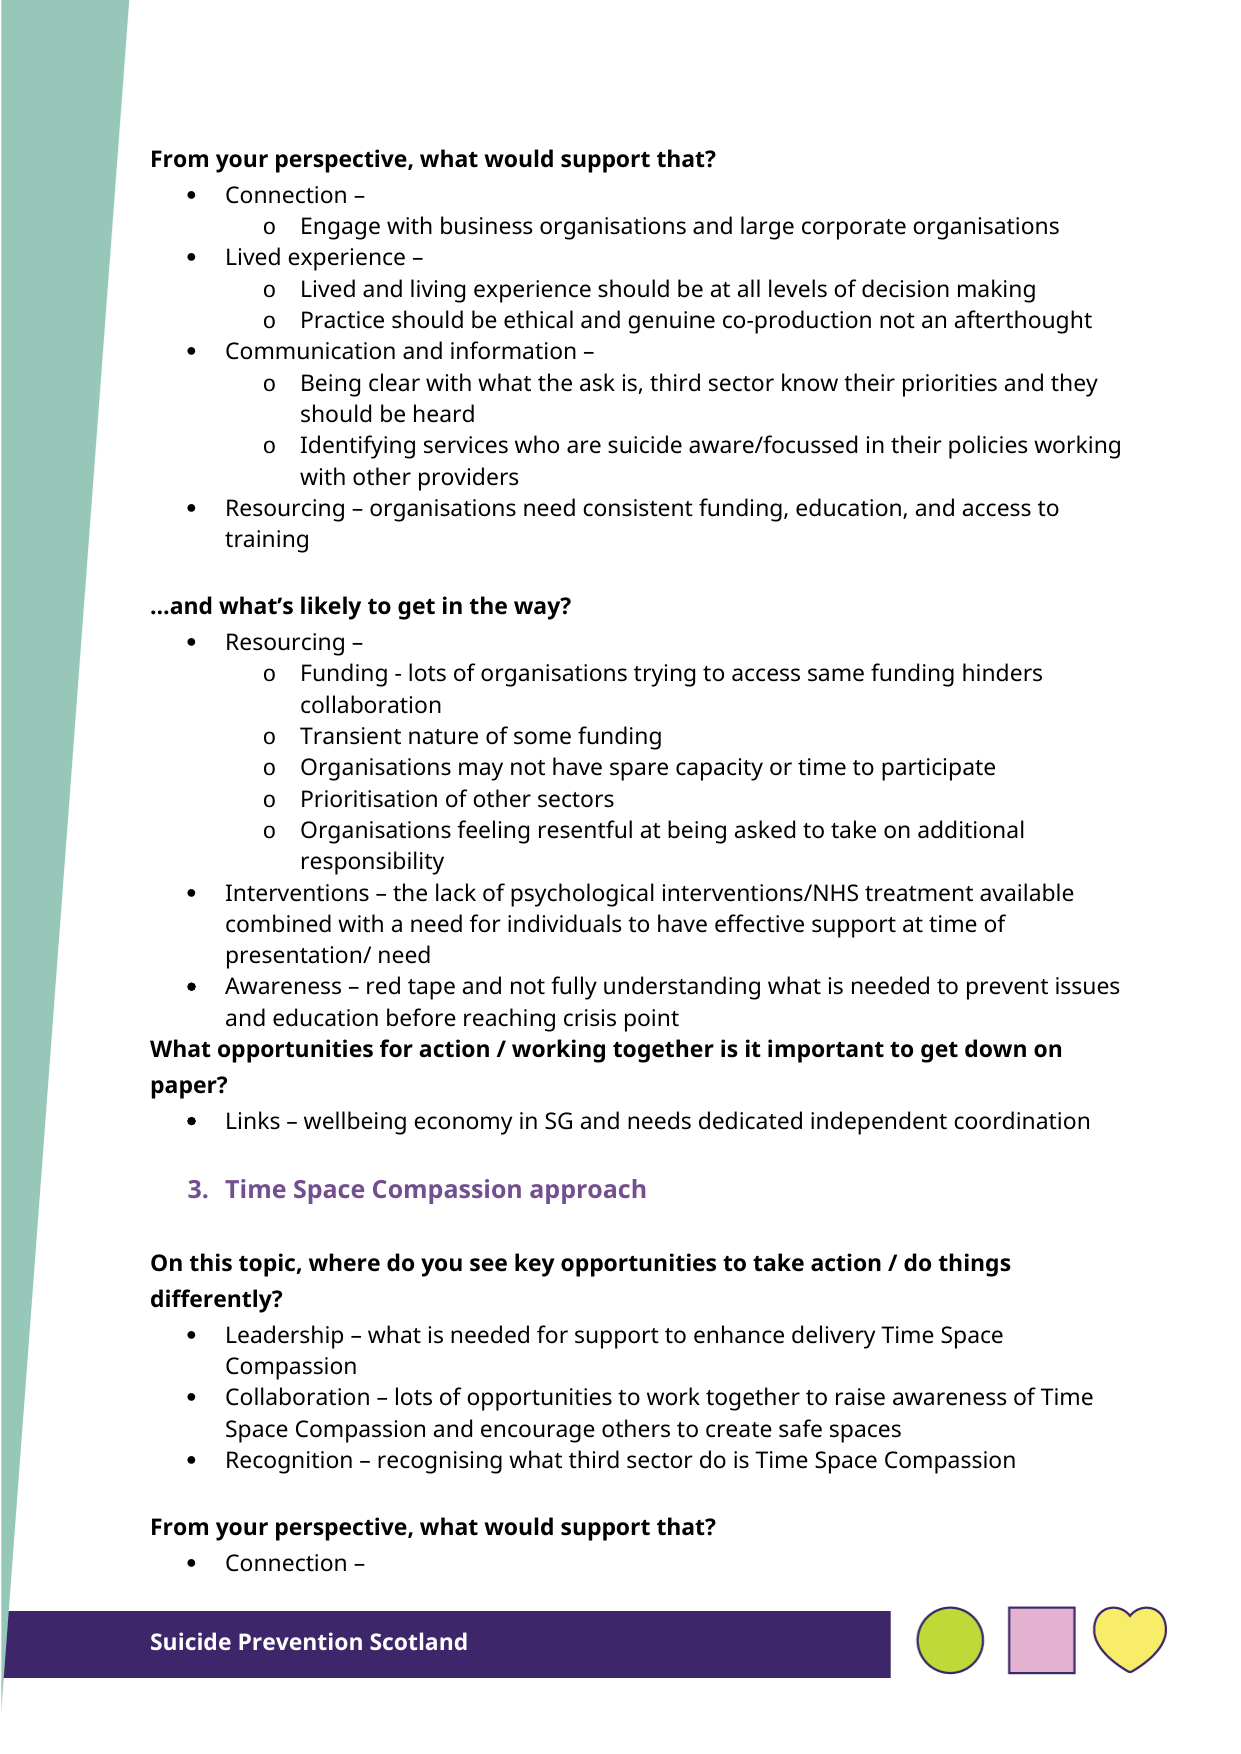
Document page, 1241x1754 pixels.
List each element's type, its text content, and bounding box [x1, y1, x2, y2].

picture [1, 0, 1241, 1753]
text What opportunities for action / working together is it important to get down on paper? [150, 1033, 1139, 1100]
list Collaboration – lots of opportunities to work together to raise awareness of Time Space Compassion and encourage others to create safe spaces [187, 1381, 1139, 1444]
list Connection – [187, 179, 1139, 210]
list Prioritisation of other sectors [262, 783, 1139, 814]
list Interventions – the lack of psychological interventions/NHS treatment available combined with a need for individuals to have effective support at time of presentation/ need [187, 877, 1139, 970]
text On this topic, where do you see key opportunities to take action / do things differently? [150, 1247, 1139, 1314]
list Resourcing – organisations need consistent funding, education, and access to training [187, 492, 1139, 554]
text …and what’s likely to get in the way? [150, 590, 1139, 621]
list Lived experience – [187, 241, 1139, 272]
list Leadership – what is needed for support to enhance delivery Time Space Compassion [187, 1319, 1139, 1381]
text From your perspective, what would support that? [150, 1511, 1139, 1542]
list Identifying services who are suicide aware/focussed in their policies working with other providers [262, 429, 1139, 492]
subtitle Time Space Compassion approach [187, 1172, 1139, 1206]
text From your perspective, what would support that? [150, 143, 1139, 174]
list Resourcing – [187, 626, 1139, 657]
list Awareness – red tape and not fully understanding what is needed to prevent issues and education before reaching crisis point [187, 970, 1139, 1033]
list Communication and information – [187, 335, 1139, 366]
list Engage with business organisations and large corporate organisations [262, 210, 1139, 241]
list Transient nature of some funding [262, 720, 1139, 751]
list Links – wellbeing economy in SG and needs dedicated independent coordination [187, 1105, 1139, 1136]
list Organisations may not have spare capacity or time to participate [262, 751, 1139, 783]
list Lived and living experience should be at all levels of decision making [262, 272, 1139, 304]
list Practice should be ethical and genuine co-production not an afterthought [262, 304, 1139, 335]
list Recognition – recognising what third sector do is Time Space Compassion [187, 1444, 1139, 1475]
list Funding - lots of organisations trying to access same funding hinders collaboration [262, 657, 1139, 720]
list Organisations feeling resentful at being asked to take on additional responsibility [262, 814, 1139, 877]
list Being clear with what the ask is, third sector know their priorities and they should be heard [262, 366, 1139, 429]
list Connection – [187, 1547, 1139, 1578]
